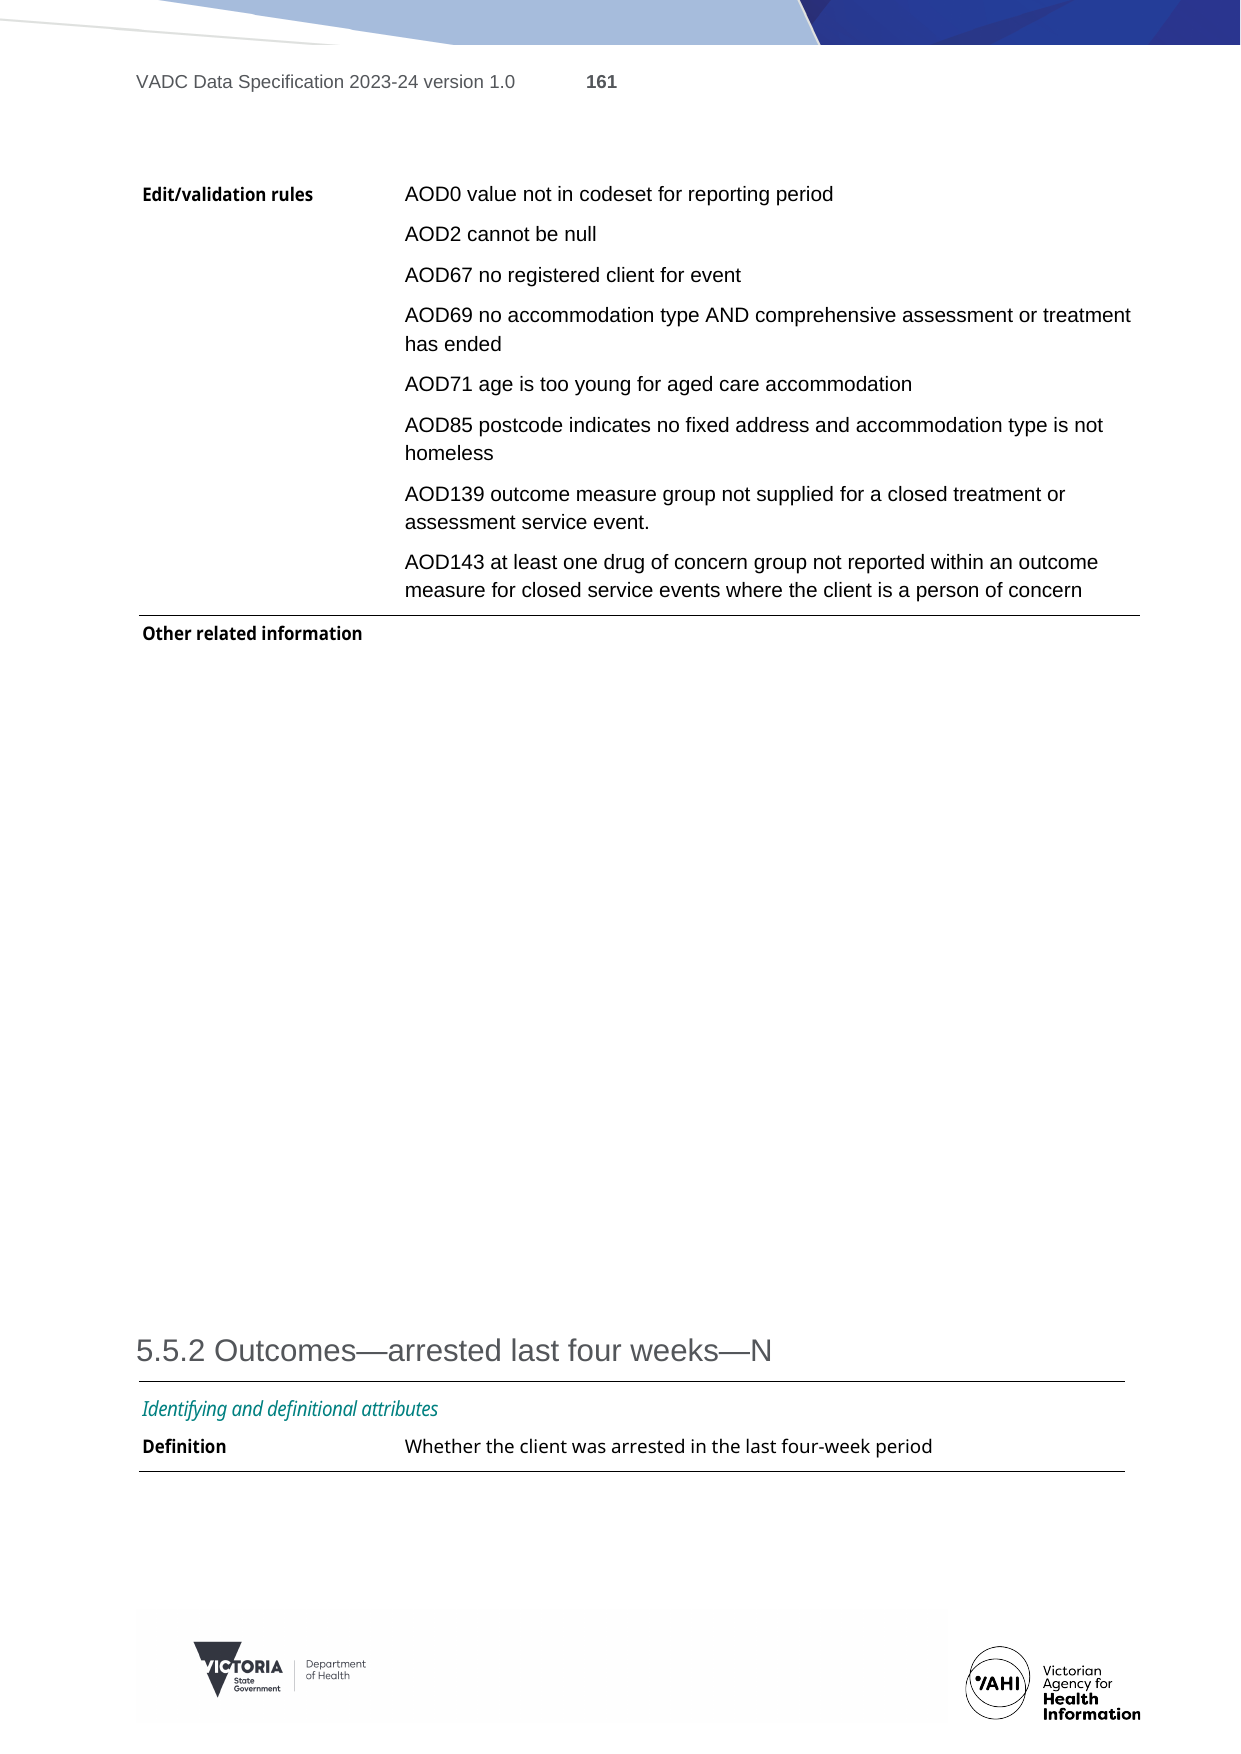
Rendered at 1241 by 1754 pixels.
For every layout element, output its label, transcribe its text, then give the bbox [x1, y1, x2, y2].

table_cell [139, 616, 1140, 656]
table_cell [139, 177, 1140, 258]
picture [135, 1609, 949, 1723]
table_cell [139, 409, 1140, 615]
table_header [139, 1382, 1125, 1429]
picture [965, 1646, 1141, 1720]
subtitle 5.5.2 Outcomes—arrested last four weeks—N [136, 1332, 1104, 1368]
picture [0, 0, 1241, 45]
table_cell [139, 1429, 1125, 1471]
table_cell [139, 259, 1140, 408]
